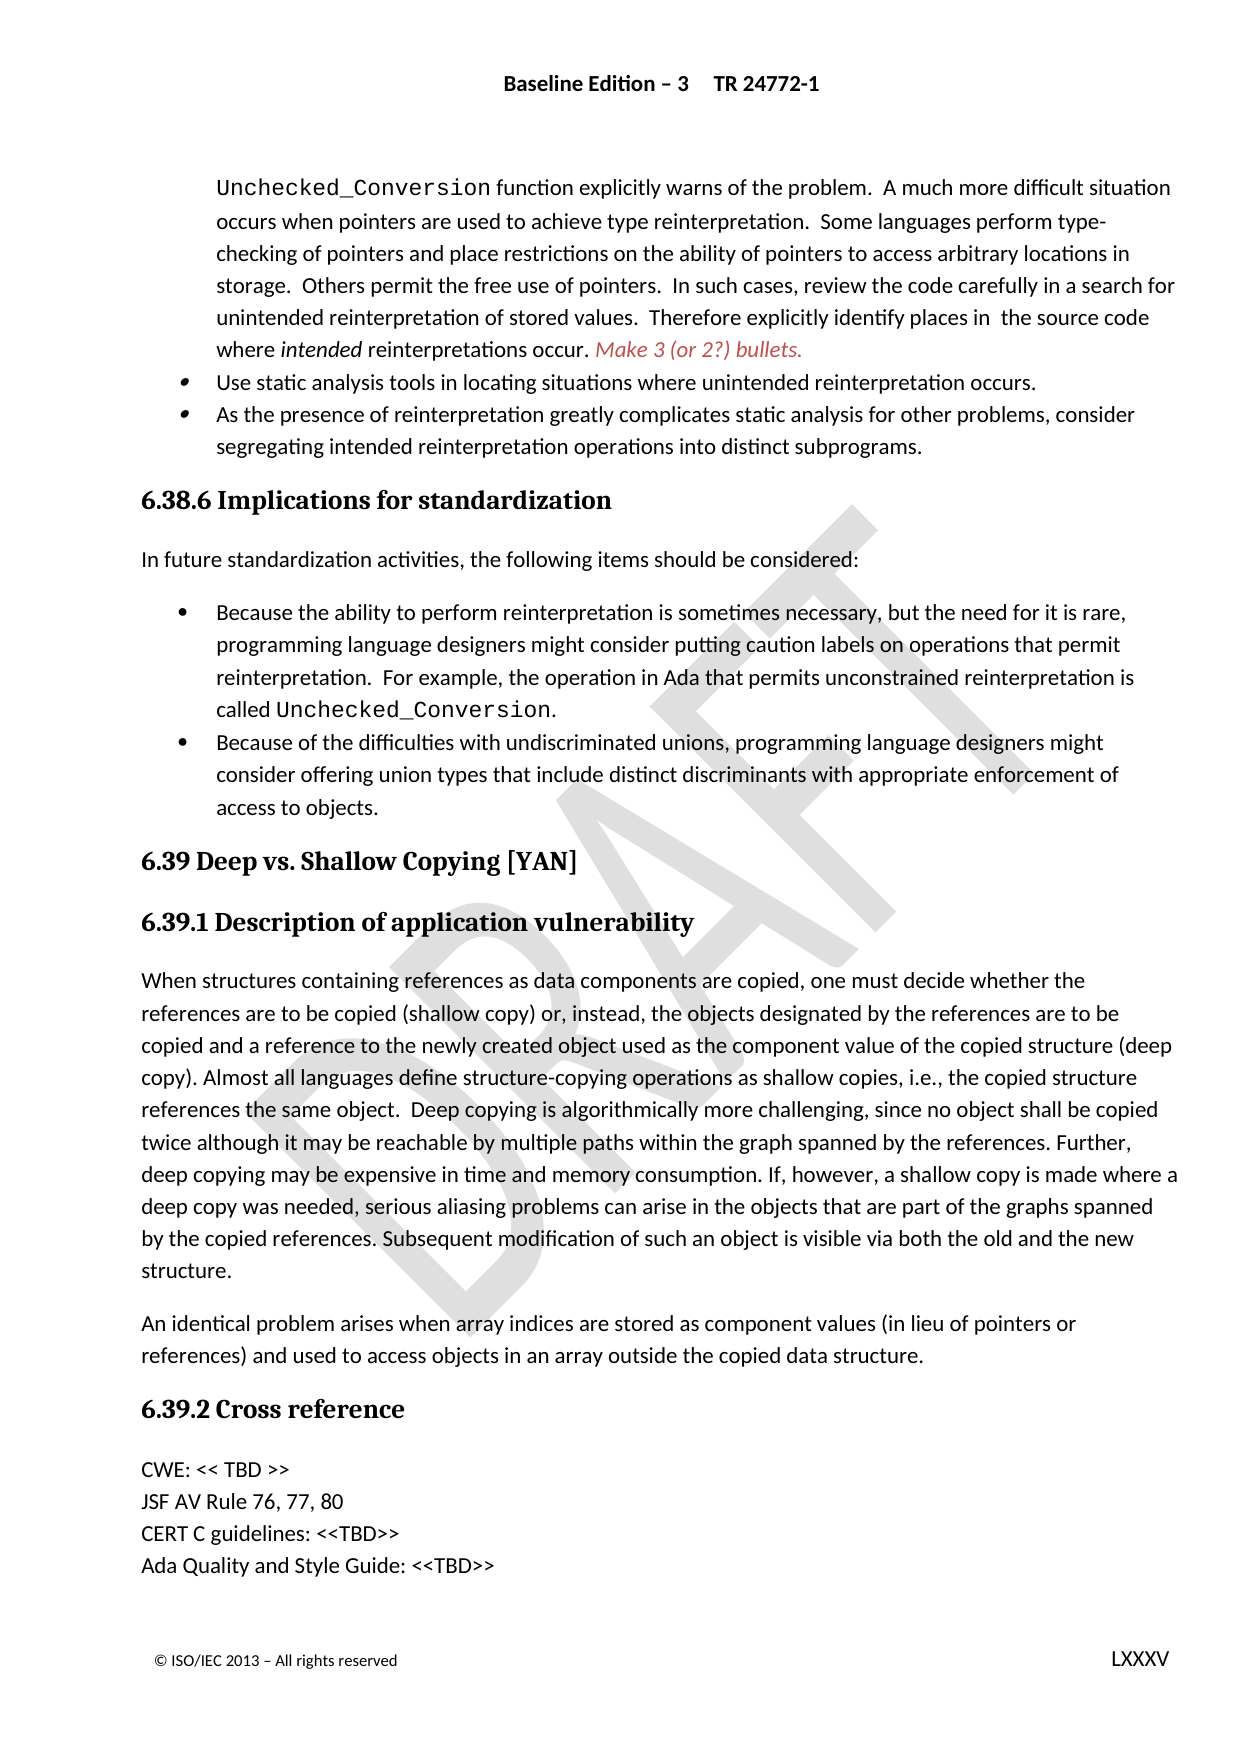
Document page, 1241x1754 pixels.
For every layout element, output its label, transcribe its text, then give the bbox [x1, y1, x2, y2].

text In future standardization activities, the following items should be considered: [141, 545, 1182, 573]
text CWE: << TBD >> [141, 1455, 1182, 1483]
list Because of the difficulties with undiscriminated unions, programming language designers might consider offering union types that include distinct discriminants with appropriate enforcement of access to objects. [178, 728, 1182, 821]
text CERT C guidelines: <<TBD>> [141, 1519, 1182, 1547]
list As the presence of reinterpretation greatly complicates static analysis for other problems, consider segregating intended reinterpretation operations into distinct subprograms. [178, 400, 1182, 460]
text When structures containing references as data components are copied, one must decide whether the references are to be copied (shallow copy) or, instead, the objects designated by the references are to be copied and a reference to the newly created object used as the component value of the copied structure (deep copy). Almost all languages define structure-copying operations as shallow copies, i.e., the copied structure references the same object. Deep copying is algorithmically more challenging, since no object shall be copied twice although it may be reachable by multiple paths within the graph spanned by the references. Further, deep copying may be expensive in time and memory consumption. If, however, a shallow copy is made where a deep copy was needed, serious aliasing problems can arise in the objects that are part of the graphs spanned by the copied references. Subsequent modification of such an object is visible via both the old and the new structure. [141, 967, 1182, 1284]
subtitle 6.39 Deep vs. Shallow Copying [YAN] [141, 846, 1182, 877]
text Ada Quality and Style Guide: <<TBD>> [141, 1551, 1182, 1579]
subtitle 6.38.6 Implications for standardization [141, 485, 1182, 516]
list Because the ability to perform reinterpretation is sometimes necessary, but the need for it is rare, programming language designers might consider putting caution labels on operations that permit reinterpretation. For example, the operation in Ada that permits unconstrained reinterpretation is called Unchecked_Conversion. [178, 598, 1182, 724]
text JSF AV Rule 76, 77, 80 [141, 1487, 1182, 1515]
text An identical problem arises when array indices are stored as component values (in lieu of pointers or references) and used to access objects in an array outside the copied data structure. [141, 1309, 1182, 1369]
list Use static analysis tools in locating situations where unintended reinterpretation occurs. [178, 368, 1182, 396]
subtitle 6.39.2 Cross reference [141, 1394, 1182, 1426]
subtitle 6.39.1 Description of application vulnerability [141, 907, 1182, 938]
